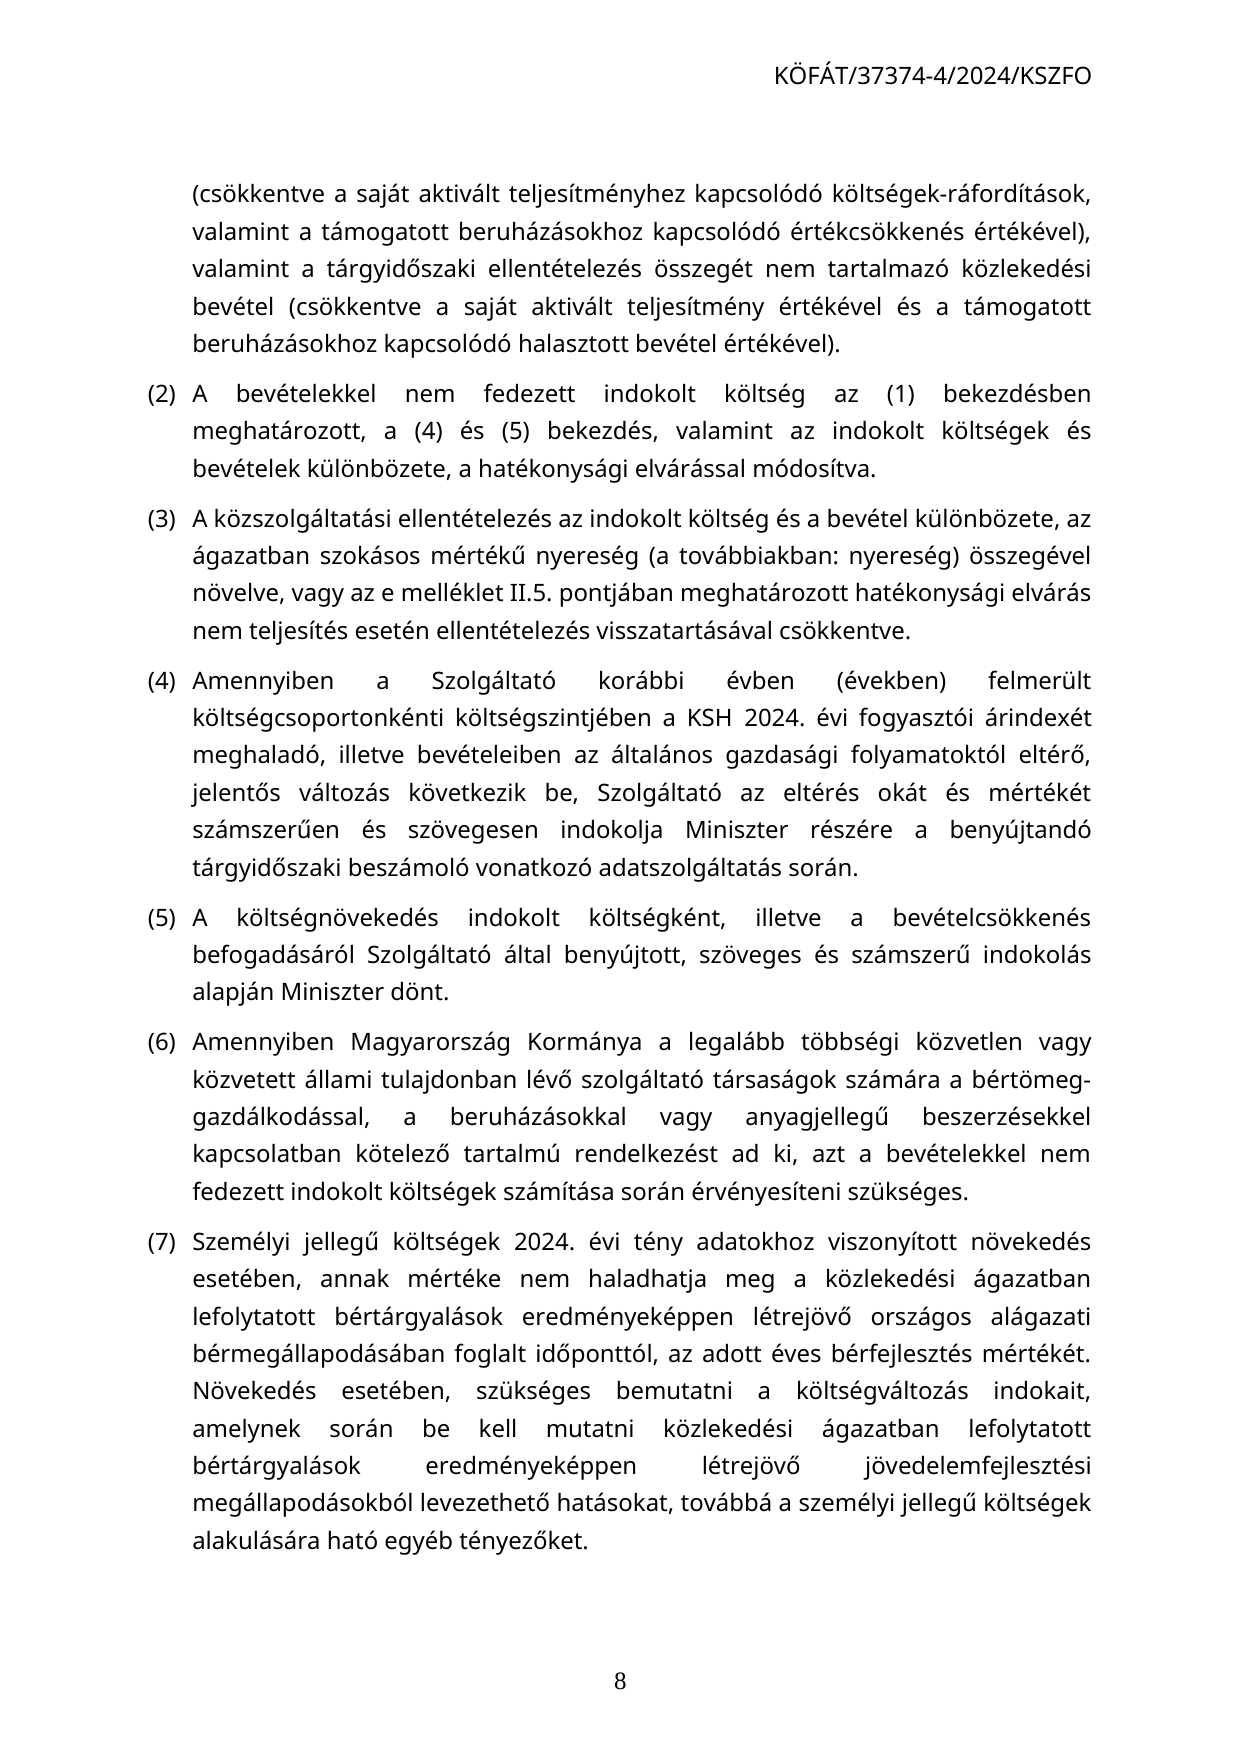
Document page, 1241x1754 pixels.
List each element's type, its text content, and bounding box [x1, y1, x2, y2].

list Személyi jellegű költségek 2024. évi tény adatokhoz viszonyított növekedés esetében, annak mértéke nem haladhatja meg a közlekedési ágazatban lefolytatott bértárgyalások eredményeképpen létrejövő országos alágazati bérmegállapodásában foglalt időponttól, az adott éves bérfejlesztés mértékét. Növekedés esetében, szükséges bemutatni a költségváltozás indokait, amelynek során be kell mutatni közlekedési ágazatban lefolytatott bértárgyalások eredményeképpen létrejövő jövedelemfejlesztési megállapodásokból levezethető hatásokat, továbbá a személyi jellegű költségek alakulására ható egyéb tényezőket. [148, 1224, 1092, 1556]
list A közszolgáltatási ellentételezés az indokolt költség és a bevétel különbözete, az ágazatban szokásos mértékű nyereség (a továbbiakban: nyereség) összegével növelve, vagy az e melléklet II.5. pontjában meghatározott hatékonysági elvárás nem teljesítés esetén ellentételezés visszatartásával csökkentve. [148, 501, 1092, 646]
list Amennyiben a Szolgáltató korábbi évben (években) felmerült költségcsoportonkénti költségszintjében a KSH 2024. évi fogyasztói árindexét meghaladó, illetve bevételeiben az általános gazdasági folyamatoktól eltérő, jelentős változás következik be, Szolgáltató az eltérés okát és mértékét számszerűen és szövegesen indokolja Miniszter részére a benyújtandó tárgyidőszaki beszámoló vonatkozó adatszolgáltatás során. [148, 663, 1092, 883]
list A bevételekkel nem fedezett indokolt költség az (1) bekezdésben meghatározott, a (4) és (5) bekezdés, valamint az indokolt költségek és bevételek különbözete, a hatékonysági elvárással módosítva. [148, 377, 1092, 484]
list Amennyiben Magyarország Kormánya a legalább többségi közvetlen vagy közvetett állami tulajdonban lévő szolgáltató társaságok számára a bértömeg-gazdálkodással, a beruházásokkal vagy anyagjellegű beszerzésekkel kapcsolatban kötelező tartalmú rendelkezést ad ki, azt a bevételekkel nem fedezett indokolt költségek számítása során érvényesíteni szükséges. [148, 1025, 1092, 1207]
list A költségnövekedés indokolt költségként, illetve a bevételcsökkenés befogadásáról Szolgáltató által benyújtott, szöveges és számszerű indokolás alapján Miniszter dönt. [148, 900, 1092, 1008]
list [148, 177, 1092, 359]
